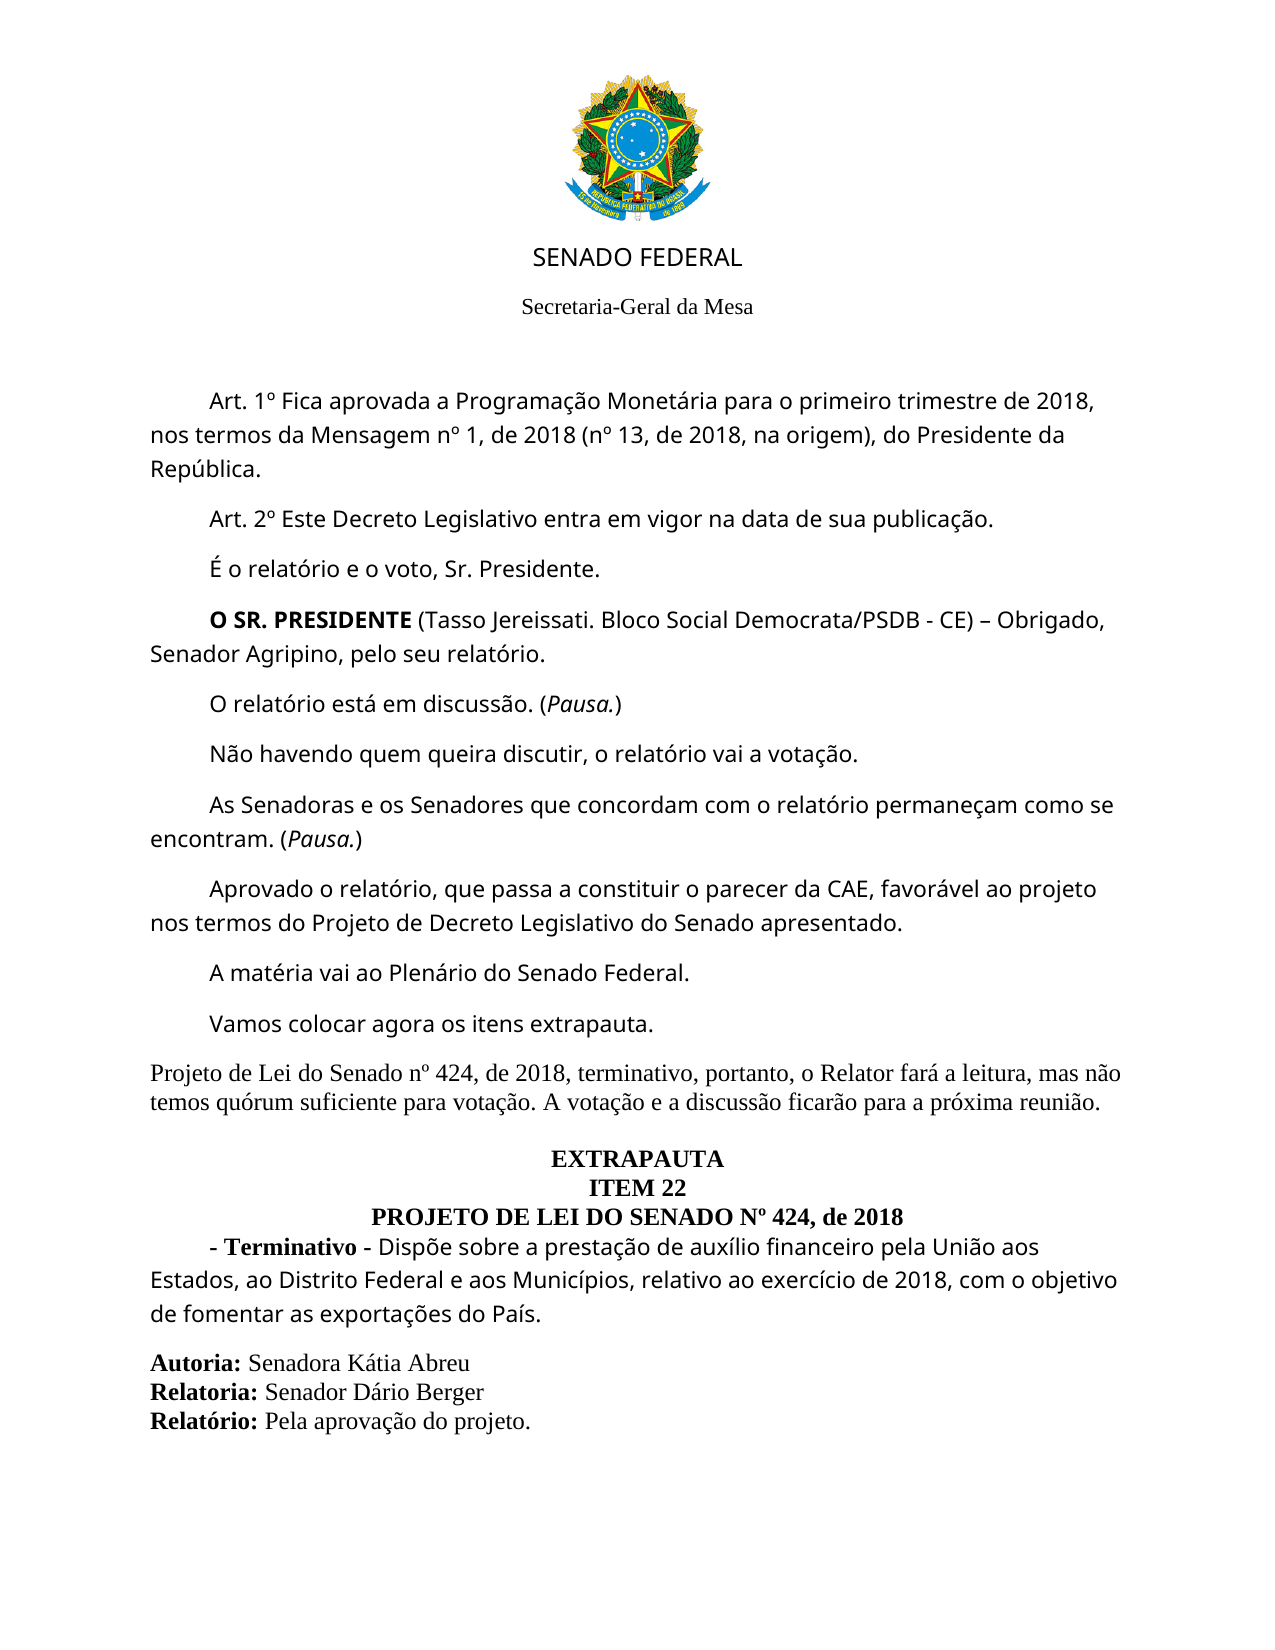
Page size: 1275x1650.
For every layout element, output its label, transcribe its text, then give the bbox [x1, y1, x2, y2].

text Não havendo quem queira discutir, o relatório vai a votação. [150, 738, 1125, 769]
text A matéria vai ao Plenário do Senado Federal. [150, 957, 1125, 988]
picture [564, 75, 711, 221]
text Relatório: Pela aprovação do projeto. [150, 1406, 1125, 1434]
text Art. 1º Fica aprovada a Programação Monetária para o primeiro trimestre de 2018, nos termos da Mensagem nº 1, de 2018 (nº 13, de 2018, na origem), do Presidente da República. [150, 385, 1125, 484]
text É o relatório e o voto, Sr. Presidente. [150, 553, 1125, 584]
text Art. 2º Este Decreto Legislativo entra em vigor na data de sua publicação. [150, 503, 1125, 534]
text - Terminativo - Dispõe sobre a prestação de auxílio financeiro pela União aos Estados, ao Distrito Federal e aos Municípios, relativo ao exercício de 2018, com o objetivo de fomentar as exportações do País. [150, 1230, 1125, 1329]
text Projeto de Lei do Senado nº 424, de 2018, terminativo, portanto, o Relator fará a leitura, mas não temos quórum suficiente para votação. A votação e a discussão ficarão para a próxima reunião. [150, 1058, 1125, 1115]
text Autoria: Senadora Kátia Abreu [150, 1348, 1125, 1377]
text Relatoria: Senador Dário Berger [150, 1377, 1125, 1406]
text O SR. PRESIDENTE (Tasso Jereissati. Bloco Social Democrata/PSDB - CE) – Obrigado, Senador Agripino, pelo seu relatório. [150, 604, 1125, 669]
text Vamos colocar agora os itens extrapauta. [150, 1007, 1125, 1039]
text EXTRAPAUTA [150, 1144, 1125, 1173]
text ITEM 22 [150, 1173, 1125, 1202]
text O relatório está em discussão. (Pausa.) [150, 688, 1125, 719]
text As Senadoras e os Senadores que concordam com o relatório permaneçam como se encontram. (Pausa.) [150, 789, 1125, 854]
text PROJETO DE LEI DO SENADO Nº 424, de 2018 [150, 1202, 1125, 1230]
text Aprovado o relatório, que passa a constituir o parecer da CAE, favorável ao projeto nos termos do Projeto de Decreto Legislativo do Senado apresentado. [150, 873, 1125, 938]
